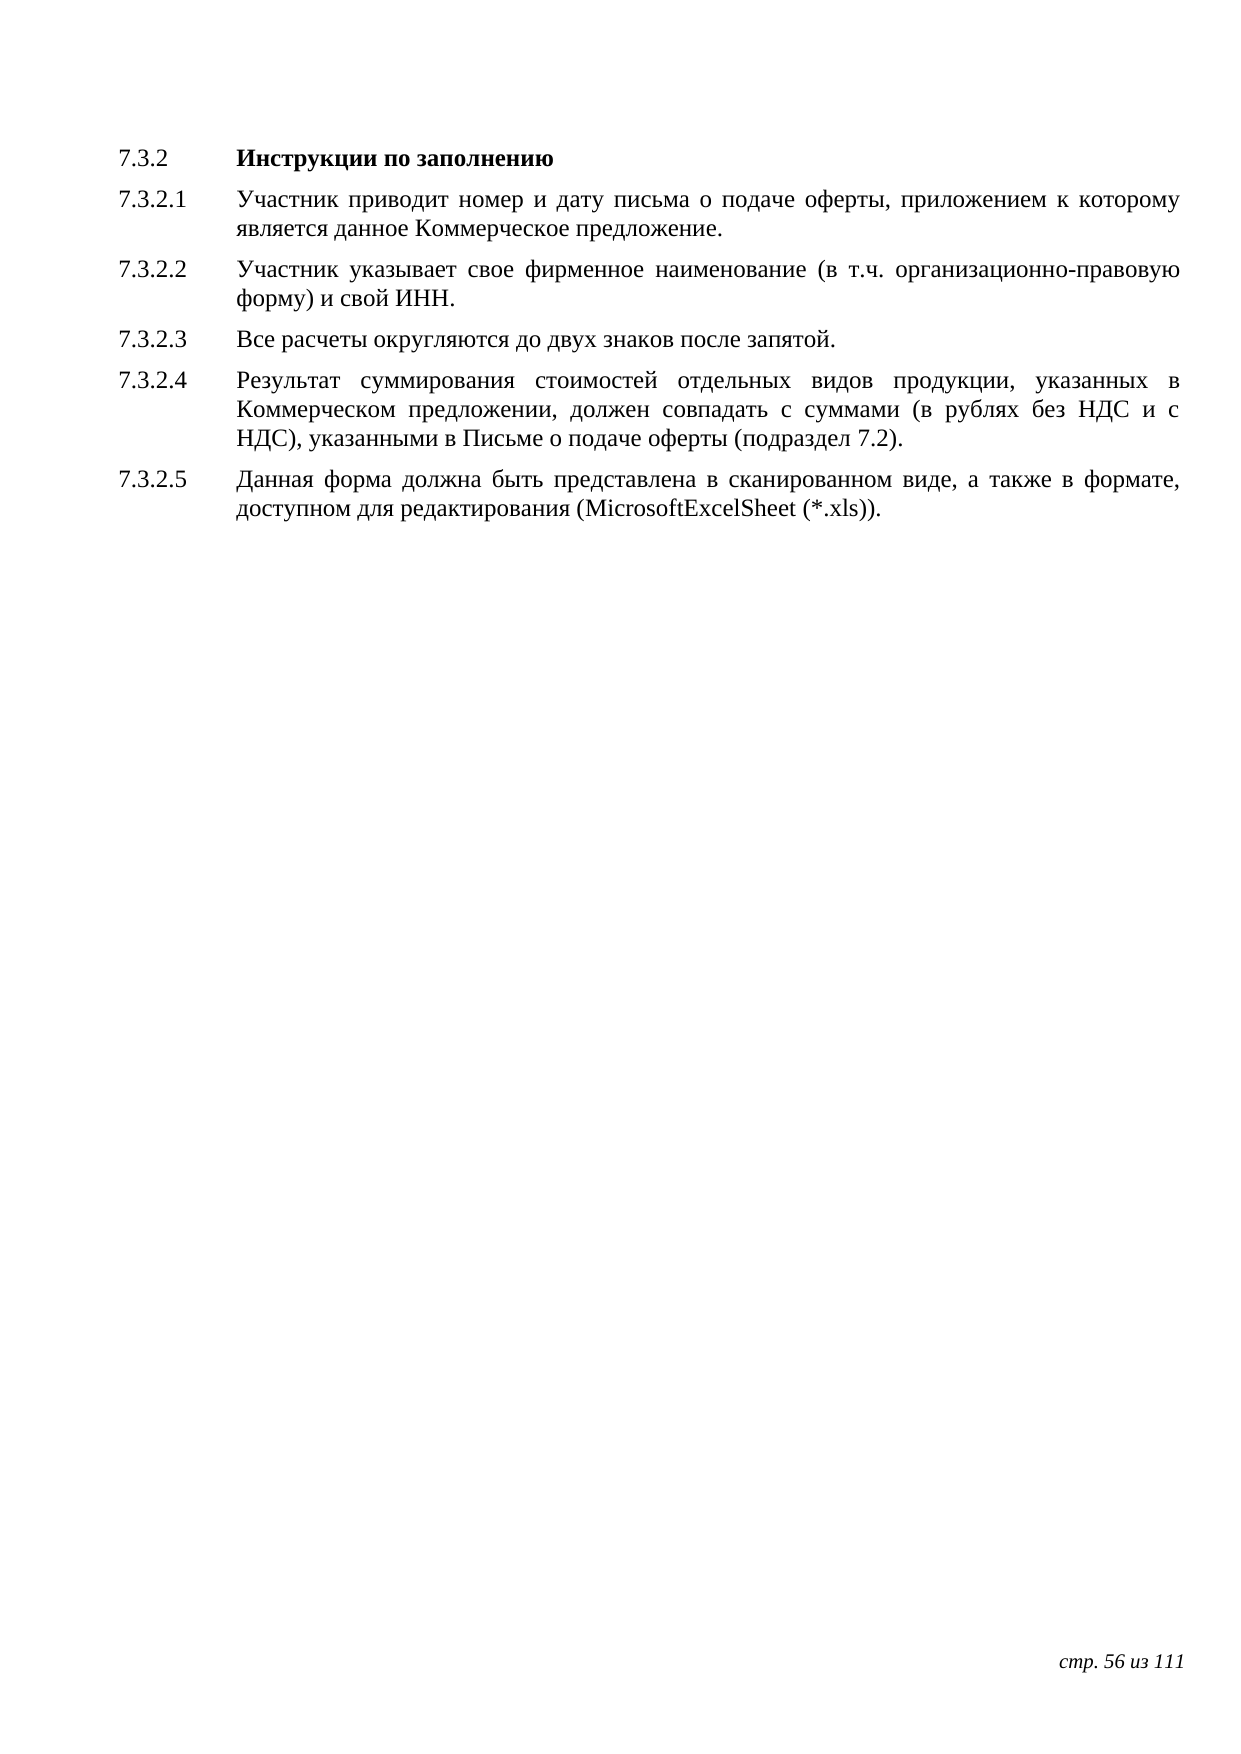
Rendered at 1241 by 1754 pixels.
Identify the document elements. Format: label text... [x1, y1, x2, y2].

text Участник приводит номер и дату письма о подаче оферты, приложением к которому является данное Коммерческое предложение. [118, 184, 1181, 242]
text Данная форма должна быть представлена в сканированном виде, а также в формате, доступном для редактирования (MicrosoftExcelSheet (*.xls)). [118, 464, 1181, 522]
text Результат суммирования стоимостей отдельных видов продукции, указанных в Коммерческом предложении, должен совпадать с суммами (в рублях без НДС и с НДС), указанными в Письме о подаче оферты (подраздел 7.2). [118, 366, 1181, 452]
text Все расчеты округляются до двух знаков после запятой. [118, 324, 1181, 353]
text Инструкции по заполнению [118, 143, 1181, 172]
text Участник указывает свое фирменное наименование (в т.ч. организационно-правовую форму) и свой ИНН. [118, 254, 1181, 312]
